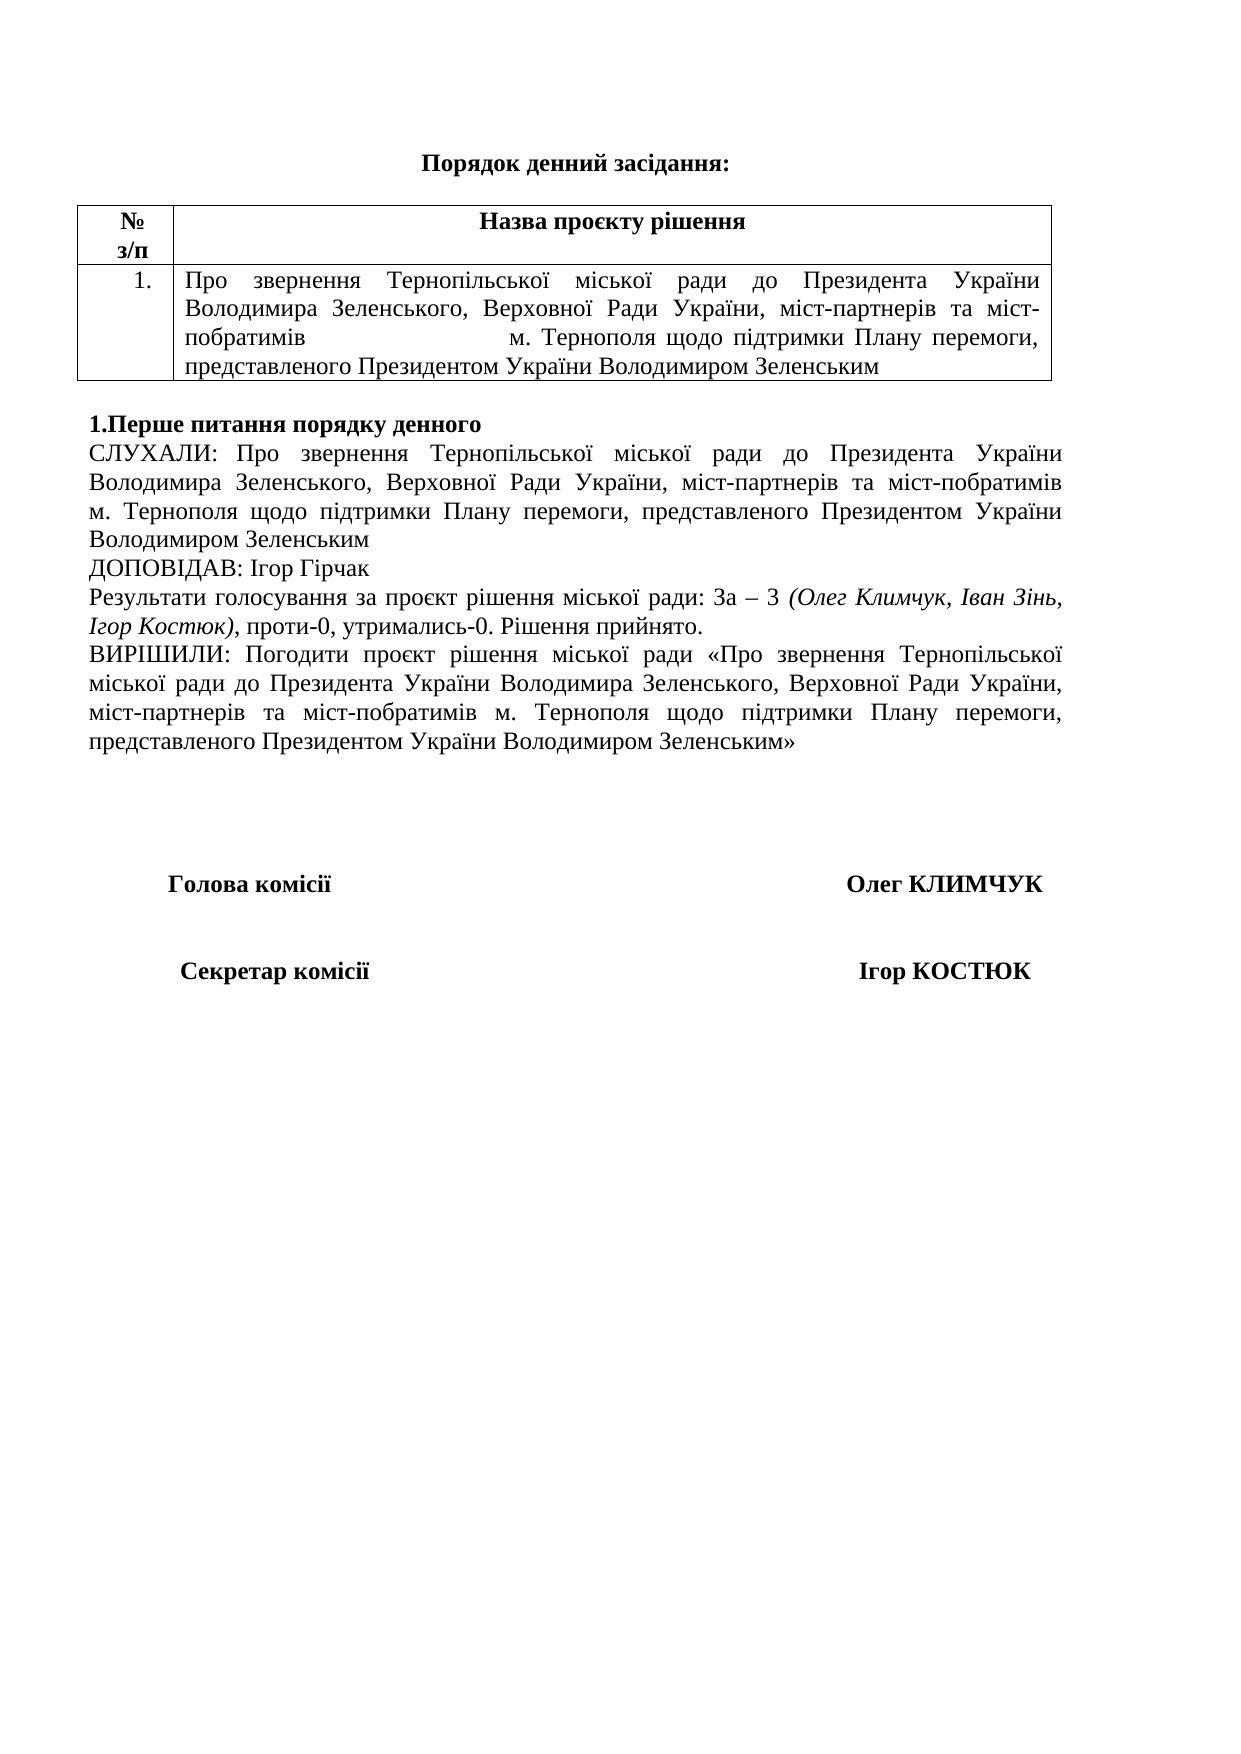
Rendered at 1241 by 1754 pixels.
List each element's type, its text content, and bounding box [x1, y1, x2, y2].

table_header Назва проєкту рішення [174, 206, 1051, 264]
text Порядок денний засідання: [89, 148, 1063, 176]
text 1.Перше питання порядку денного [89, 409, 1063, 438]
text Результати голосування за проєкт рішення міської ради: За – 3 (Олег Климчук, Іван Зінь, Ігор Костюк), проти-0, утримались-0. Рішення прийнято. [89, 582, 1063, 639]
text ДОПОВІДАВ: Ігор Гірчак [89, 553, 1063, 582]
table_header № з/п [78, 206, 173, 264]
text Голова комісії Олег КЛИМЧУК [148, 869, 1063, 898]
table_cell [78, 265, 173, 380]
text ВИРІШИЛИ: Погодити проєкт рішення міської ради «Про звернення Тернопільської міської ради до Президента України Володимира Зеленського, Верховної Ради України, міст-партнерів та міст-побратимів м. Тернополя щодо підтримки Плану перемоги, представленого Президентом України Володимиром Зеленським» [89, 639, 1063, 754]
table_cell Про звернення Тернопільської міської ради до Президента України Володимира Зеленського, Верховної Ради України, міст-партнерів та міст-побратимів м. Тернополя щодо підтримки Плану перемоги, представленого Президентом України Володимиром Зеленським [174, 265, 1051, 380]
text СЛУХАЛИ: Про звернення Тернопільської міської ради до Президента України Володимира Зеленського, Верховної Ради України, міст-партнерів та міст-побратимів м. Тернополя щодо підтримки Плану перемоги, представленого Президентом України Володимиром Зеленським [89, 438, 1063, 553]
text Секретар комісії Ігор КОСТЮК [148, 956, 1063, 984]
